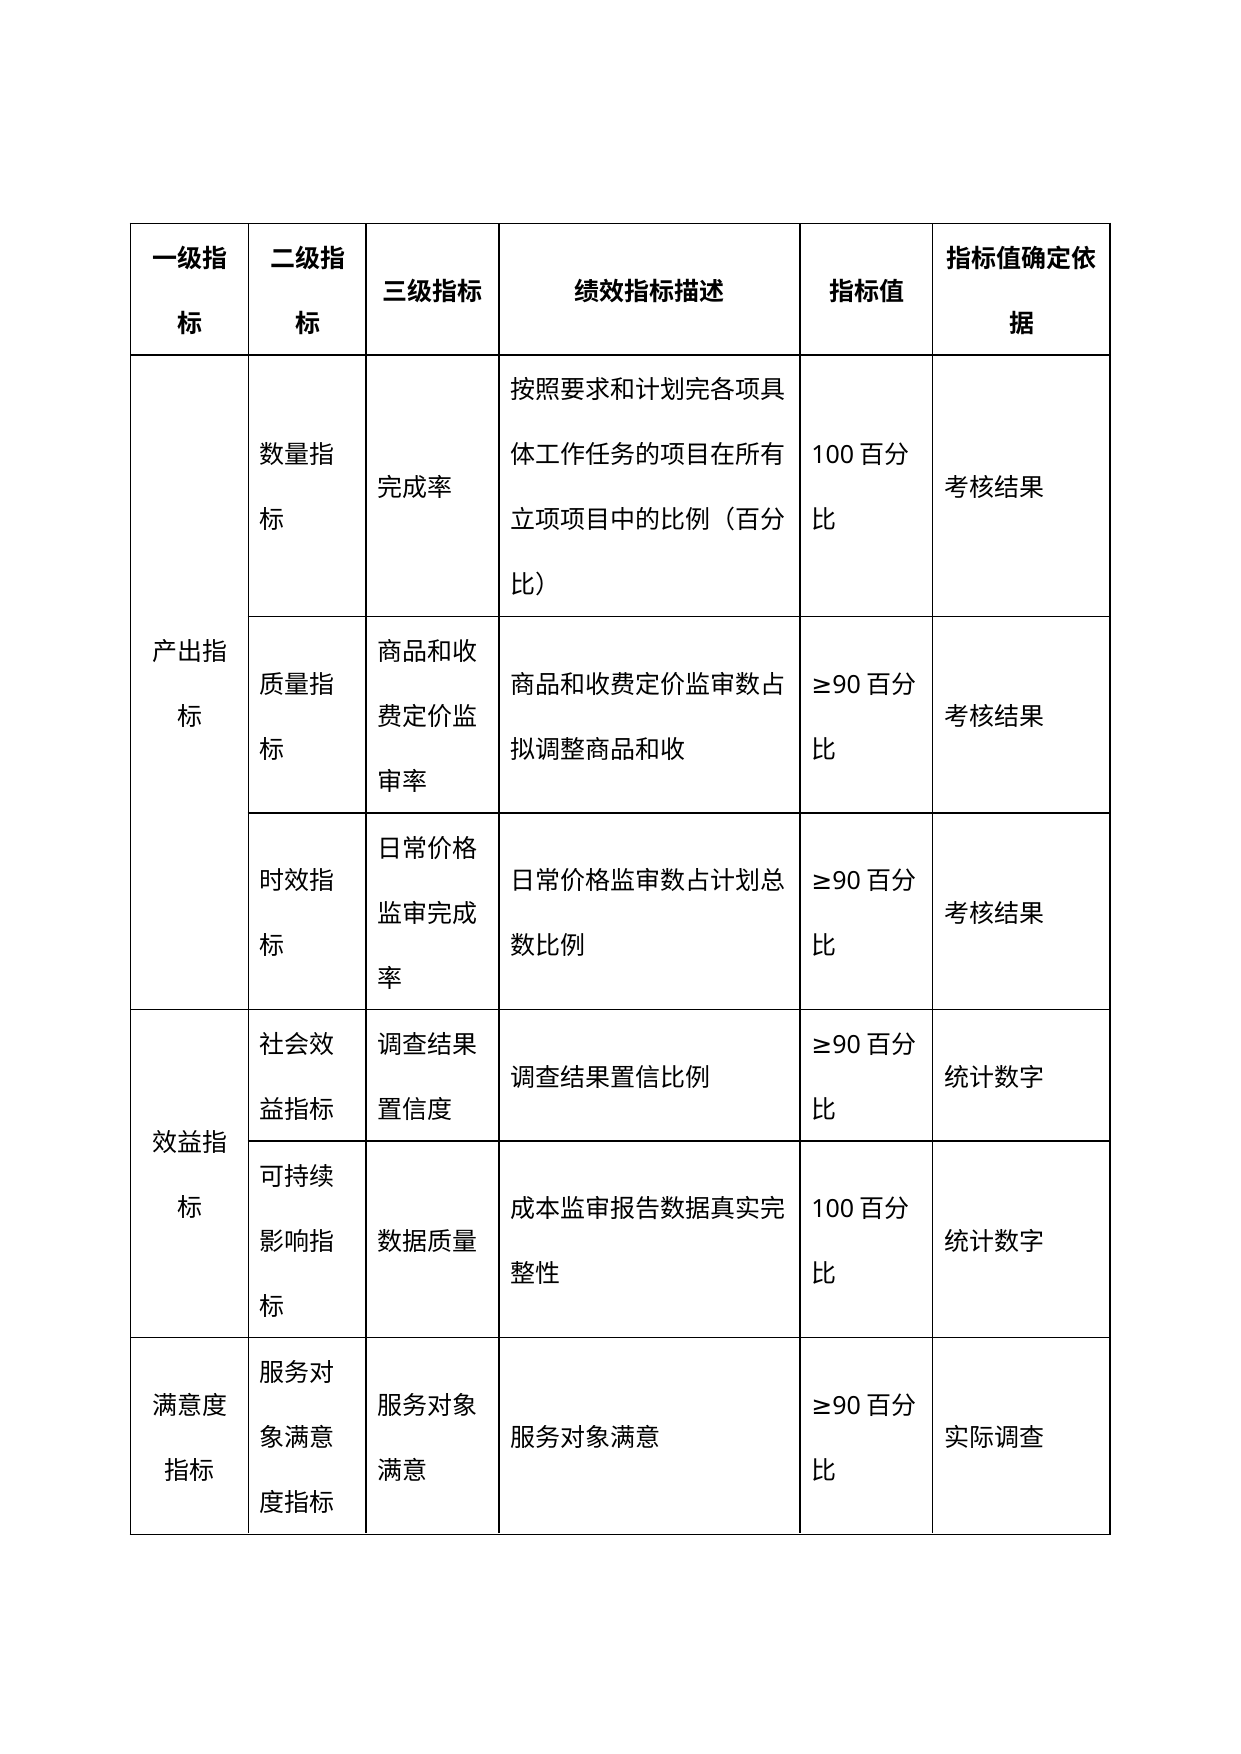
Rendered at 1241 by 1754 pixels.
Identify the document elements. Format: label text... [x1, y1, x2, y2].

table_cell 满意度指标 [131, 1338, 248, 1533]
table_cell 调查结果置信度 [367, 1010, 498, 1140]
table_cell 100百分比 [801, 356, 932, 616]
table_cell 社会效益指标 [249, 1010, 365, 1140]
table_cell ≥90百分比 [801, 617, 932, 812]
table_header 一级指标 [131, 224, 248, 354]
table_cell 服务对象满意 [367, 1338, 498, 1533]
table_cell 统计数字 [933, 1142, 1109, 1337]
table_cell 考核结果 [933, 356, 1109, 616]
table_cell 统计数字 [933, 1010, 1109, 1140]
table_cell ≥90百分比 [801, 1010, 932, 1140]
table_cell 数量指标 [249, 356, 365, 616]
table_cell 调查结果置信比例 [500, 1010, 799, 1140]
table_header 三级指标 [367, 224, 498, 354]
table_cell 可持续影响指标 [249, 1142, 365, 1337]
table_cell 实际调查 [933, 1338, 1109, 1533]
table_cell 考核结果 [933, 617, 1109, 812]
table_header 指标值 [801, 224, 932, 354]
table_cell 时效指标 [249, 814, 365, 1009]
table_header 绩效指标描述 [500, 224, 799, 354]
table_header 二级指标 [249, 224, 365, 354]
table_cell 日常价格监审数占计划总数比例 [500, 814, 799, 1009]
table_header 指标值确定依据 [933, 224, 1109, 354]
table_cell ≥90百分比 [801, 1338, 932, 1533]
table_cell ≥90百分比 [801, 814, 932, 1009]
table_cell 商品和收费定价监审率 [367, 617, 498, 812]
table_cell 考核结果 [933, 814, 1109, 1009]
table_cell 商品和收费定价监审数占拟调整商品和收 [500, 617, 799, 812]
table_cell 服务对象满意度指标 [249, 1338, 365, 1533]
table_cell 按照要求和计划完各项具体工作任务的项目在所有立项项目中的比例（百分比） [500, 356, 799, 616]
table_cell 100百分比 [801, 1142, 932, 1337]
table_cell 数据质量 [367, 1142, 498, 1337]
table_cell 日常价格监审完成率 [367, 814, 498, 1009]
table_cell 成本监审报告数据真实完整性 [500, 1142, 799, 1337]
table_cell 产出指标 [131, 356, 248, 1009]
table_cell 效益指标 [131, 1010, 248, 1337]
table_cell 服务对象满意 [500, 1338, 799, 1533]
table_cell 完成率 [367, 356, 498, 616]
table_cell 质量指标 [249, 617, 365, 812]
